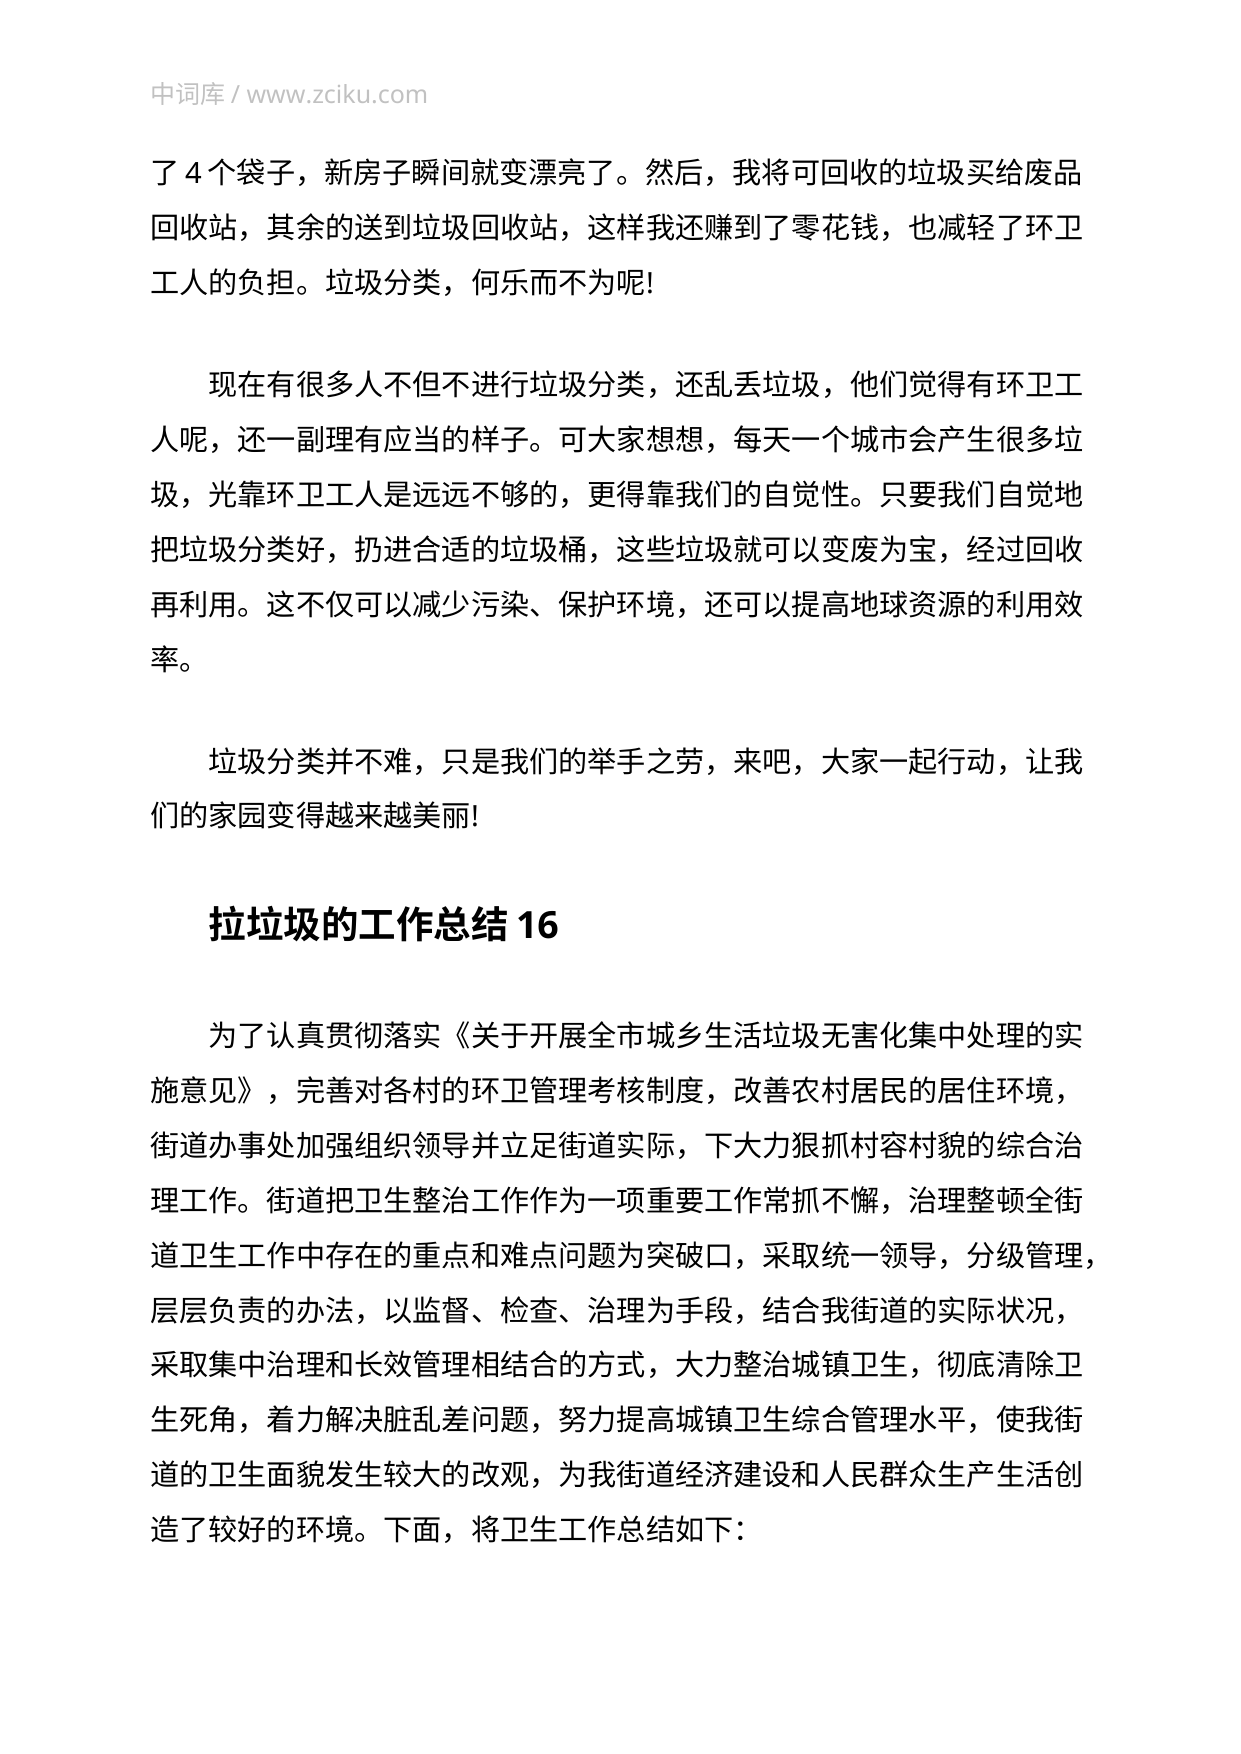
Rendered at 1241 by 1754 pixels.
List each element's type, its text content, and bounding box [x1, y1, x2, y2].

text 拉垃圾的工作总结16 [150, 895, 1090, 949]
text 为了认真贯彻落实《关于开展全市城乡生活垃圾无害化集中处理的实施意见》，完善对各村的环卫管理考核制度，改善农村居民的居住环境，街道办事处加强组织领导并立足街道实际，下大力狠抓村容村貌的综合治理工作。街道把卫生整治工作作为一项重要工作常抓不懈，治理整顿全街道卫生工作中存在的重点和难点问题为突破口，采取统一领导，分级管理，层层负责的办法，以监督、检查、治理为手段，结合我街道的实际状况，采取集中治理和长效管理相结合的方式，大力整治城镇卫生，彻底清除卫生死角，着力解决脏乱差问题，努力提高城镇卫生综合管理水平，使我街道的卫生面貌发生较大的改观，为我街道经济建设和人民群众生产生活创造了较好的环境。下面，将卫生工作总结如下： [150, 1013, 1090, 1549]
text 现在有很多人不但不进行垃圾分类，还乱丢垃圾，他们觉得有环卫工人呢，还一副理有应当的样子。可大家想想，每天一个城市会产生很多垃圾，光靠环卫工人是远远不够的，更得靠我们的自觉性。只要我们自觉地把垃圾分类好，扔进合适的垃圾桶，这些垃圾就可以变废为宝，经过回收再利用。这不仅可以减少污染、保护环境，还可以提高地球资源的利用效率。 [150, 362, 1090, 679]
text 垃圾分类并不难，只是我们的举手之劳，来吧，大家一起行动，让我们的家园变得越来越美丽! [150, 738, 1090, 835]
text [150, 150, 1090, 302]
